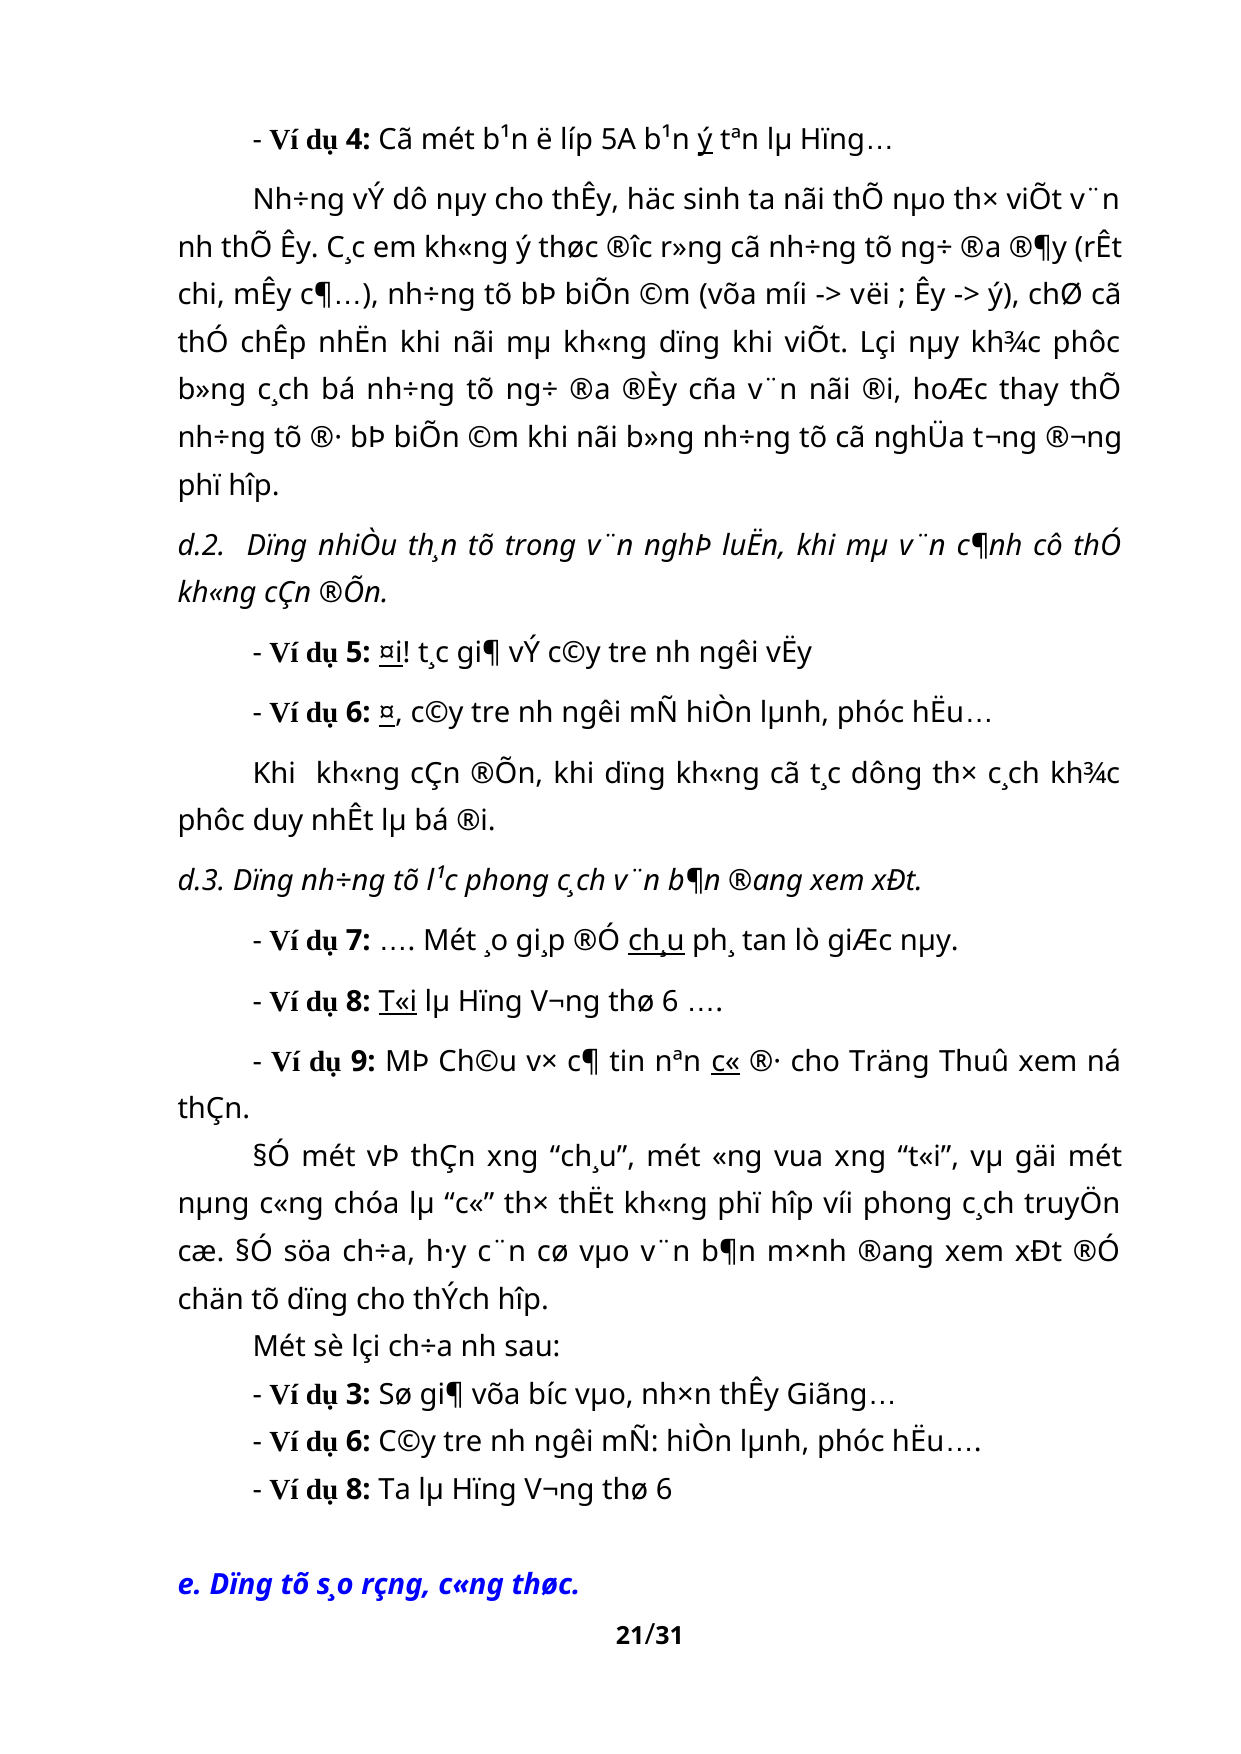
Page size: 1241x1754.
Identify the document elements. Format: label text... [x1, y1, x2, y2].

text Mét sè lçi ch÷a nh­ sau: [177, 1326, 1122, 1365]
text - Ví dụ 7: …. Mét ¸o gi¸p ®Ó ch¸u ph¸ tan lò giÆc nµy. [177, 920, 1122, 959]
text §Ó mét vÞ thÇn x­ng “ch¸u”, mét «ng vua x­ng “t«i”, vµ gäi mét nµng c«ng chóa lµ “c«” th× thËt kh«ng phï hîp víi phong c¸ch truyÖn cæ. §Ó söa ch÷a, h·y c¨n cø vµo v¨n b¶n m×nh ®ang xem xÐt ®Ó chän tõ dïng cho thÝch hîp. [177, 1135, 1122, 1318]
text - Ví dụ 6: C©y tre nh­ ng­êi mÑ: hiÒn lµnh, phóc hËu…. [177, 1421, 1122, 1460]
text - Ví dụ 6: ¤, c©y tre nh­ ng­êi mÑ hiÒn lµnh, phóc hËu… [177, 692, 1122, 731]
text d.2. Dïng nhiÒu th¸n tõ trong v¨n nghÞ luËn, khi mµ v¨n c¶nh cô thÓ kh«ng cÇn ®Õn. [177, 524, 1122, 611]
text - Ví dụ 8: T«i lµ Hïng V­¬ng thø 6 …. [177, 980, 1122, 1019]
text - Ví dụ 8: Ta lµ Hïng V­¬ng thø 6 [177, 1468, 1122, 1508]
text Nh÷ng vÝ dô nµy cho thÊy, häc sinh ta nãi thÕ nµo th× viÕt v¨n nh­ thÕ Êy. C¸c em kh«ng ý thøc ®­îc r»ng cã nh÷ng tõ ng÷ ®­a ®¶y (rÊt chi, mÊy c¶…), nh÷ng tõ bÞ biÕn ©m (võa míi -> v­ëi ; Êy -> ý), chØ cã thÓ chÊp nhËn khi nãi mµ kh«ng dïng khi viÕt. Lçi nµy kh¾c phôc b»ng c¸ch bá nh÷ng tõ ng÷ ®­a ®Èy cña v¨n nãi ®i, hoÆc thay thÕ nh÷ng tõ ®· bÞ biÕn ©m khi nãi b»ng nh÷ng tõ cã nghÜa t­¬ng ®­¬ng phï hîp. [177, 178, 1122, 503]
text - Ví dụ 9: MÞ Ch©u v× c¶ tin nªn c« ®· cho Träng Thuû xem ná thÇn. [177, 1040, 1122, 1127]
text - Ví dụ 5: ¤i! t¸c gi¶ vÝ c©y tre nh­ ng­êi vËy [177, 632, 1122, 671]
text - Ví dụ 3: Sø gi¶ võa b­íc vµo, nh×n thÊy Giãng… [177, 1373, 1122, 1413]
text - Ví dụ 4: Cã mét b¹n ë líp 5A b¹n ý tªn lµ Hïng… [177, 118, 1122, 158]
text e. Dïng tõ s¸o rçng, c«ng thøc. [177, 1563, 1122, 1603]
text d.3. Dïng nh÷ng tõ l¹c phong c¸ch v¨n b¶n ®ang xem xÐt. [177, 859, 1122, 899]
text Khi kh«ng cÇn ®Õn, khi dïng kh«ng cã t¸c dông th× c¸ch kh¾c phôc duy nhÊt lµ bá ®i. [177, 752, 1122, 839]
